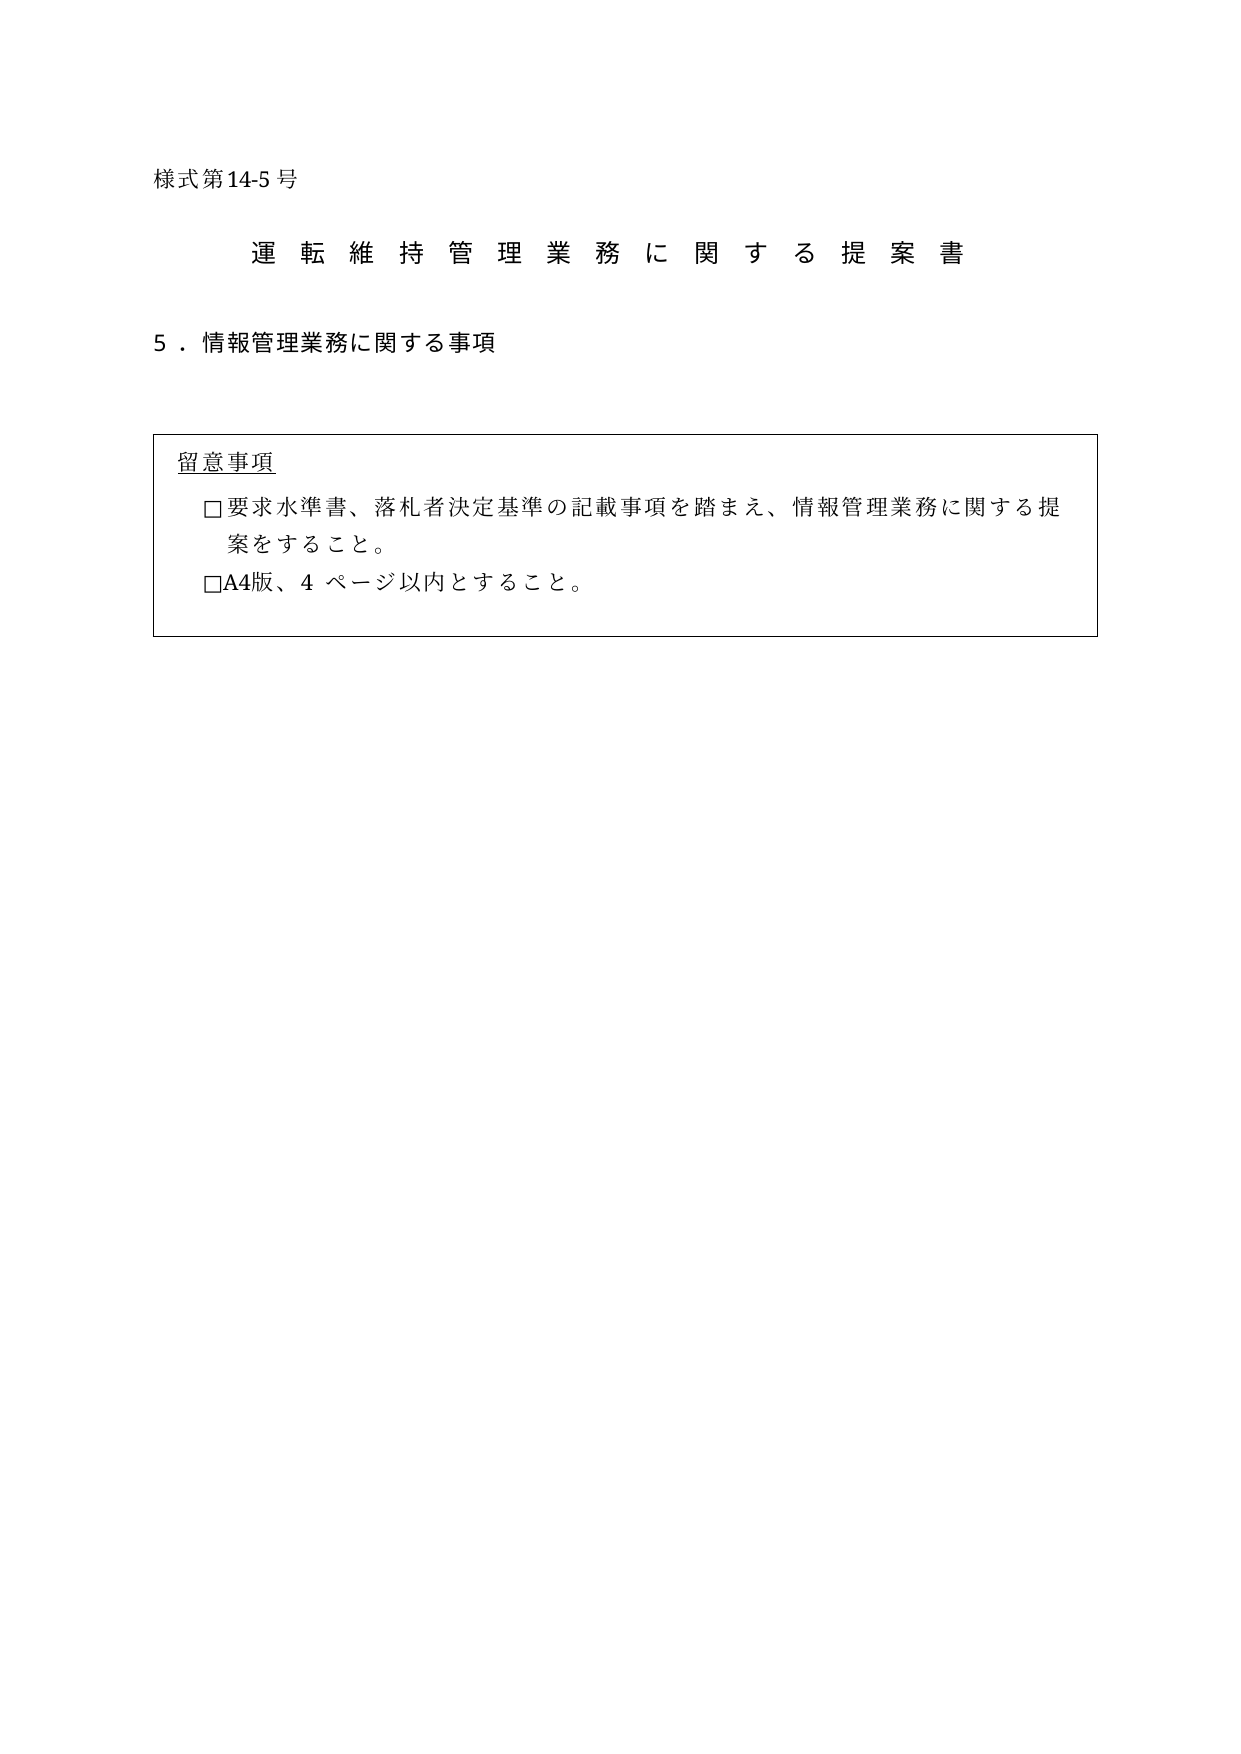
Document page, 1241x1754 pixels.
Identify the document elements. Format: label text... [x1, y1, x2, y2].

table_header 留意事項 □要求水準書、落札者決定基準の記載事項を踏まえ、情報管理業務に関する提案をすること。 □A4版、4ページ以内とすること。 [154, 435, 1097, 636]
text 運転維持管理業務に関する提案書 [153, 233, 1087, 271]
text 様式第14-5号 [153, 159, 1087, 196]
text 5．情報管理業務に関する事項 [153, 323, 1087, 360]
